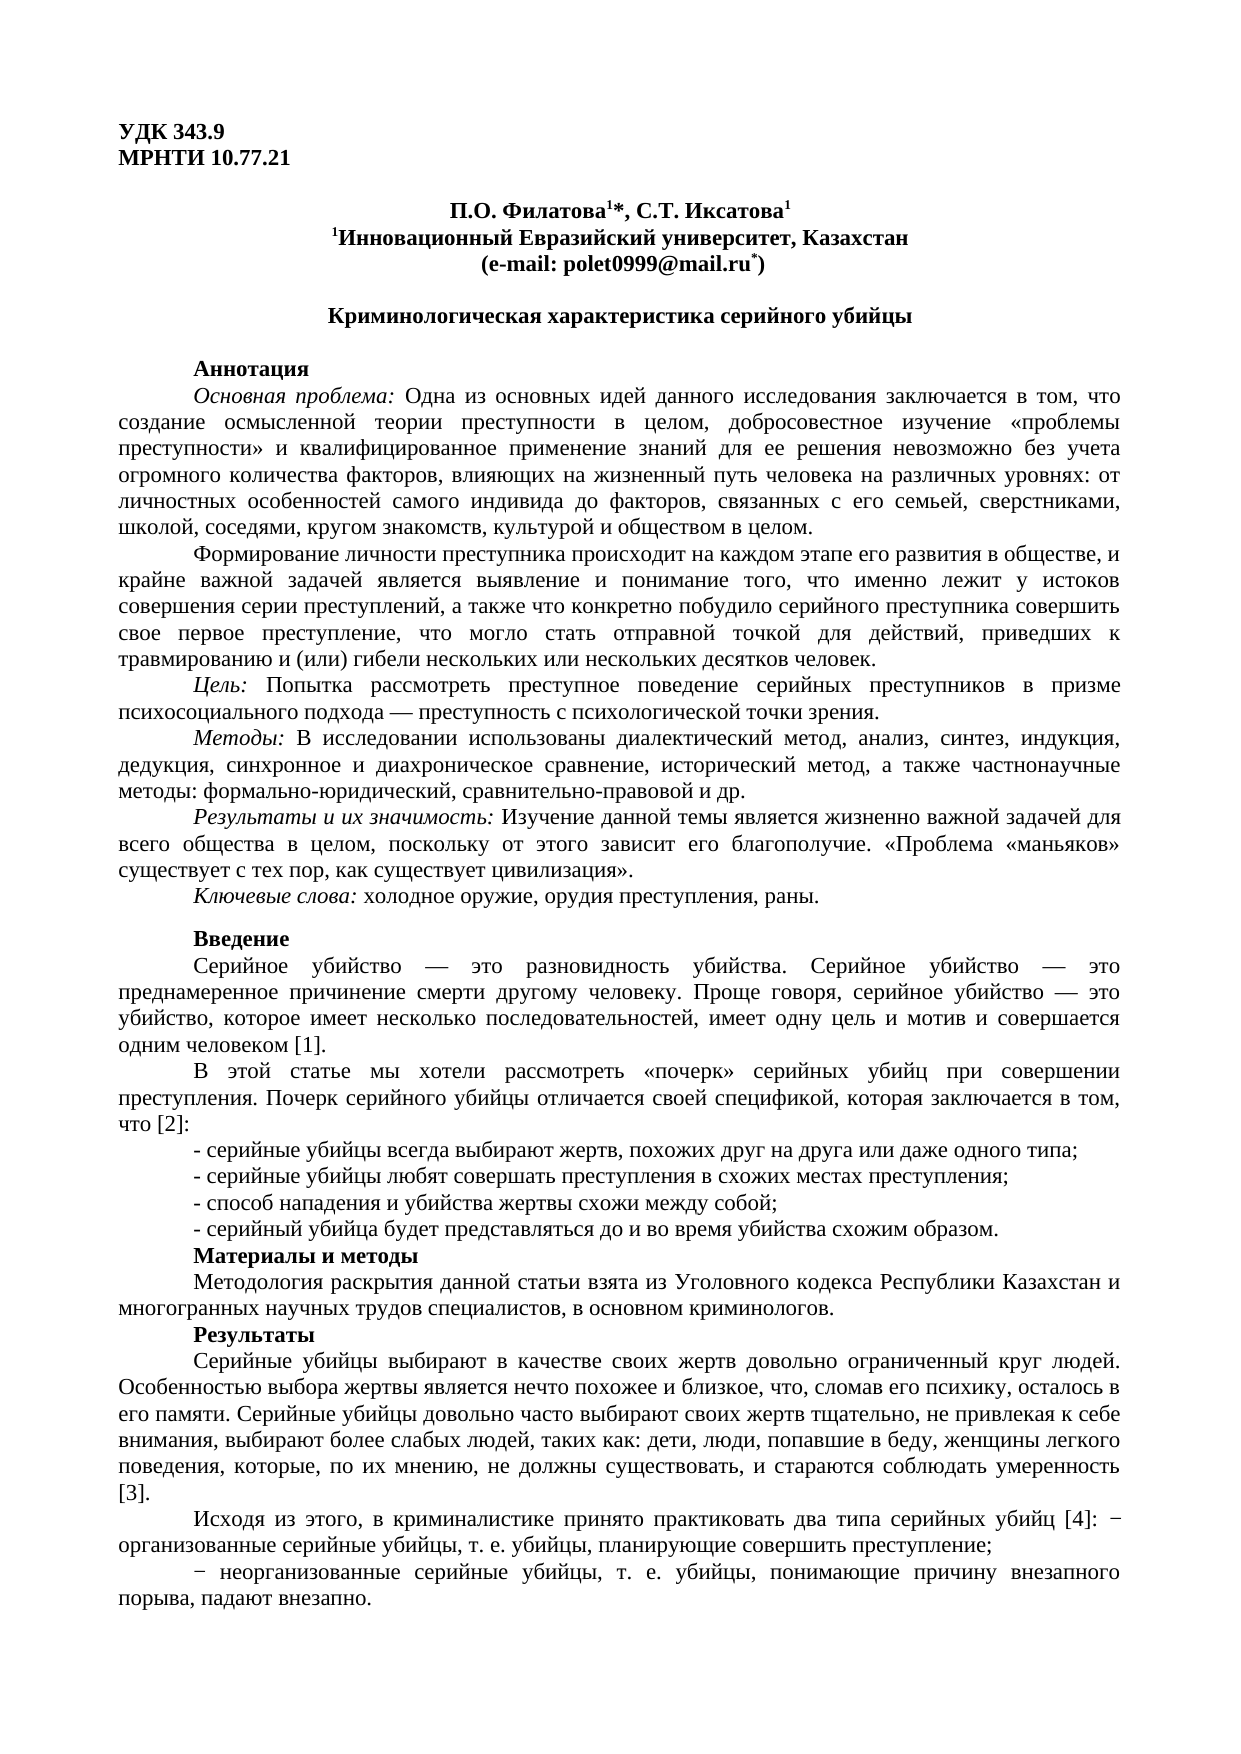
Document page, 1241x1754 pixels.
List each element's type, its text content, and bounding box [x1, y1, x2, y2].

text Серийные убийцы выбирают в качестве своих жертв довольно ограниченный круг людей. Особенностью выбора жертвы является нечто похожее и близкое, что, сломав его психику, осталось в его памяти. Серийные убийцы довольно часто выбирают своих жертв тщательно, не привлекая к себе внимания, выбирают более слабых людей, таких как: дети, люди, попавшие в беду, женщины легкого поведения, которые, по их мнению, не должны существовать, и стараются соблюдать умеренность [3]. [118, 1347, 1122, 1505]
text Криминологическая характеристика серийного убийцы [118, 303, 1122, 329]
text Серийное убийство — это разновидность убийства. Серийное убийство — это преднамеренное причинение смерти другому человеку. Проще говоря, серийное убийство — это убийство, которое имеет несколько последовательностей, имеет одну цель и мотив и совершается одним человеком [1]. [118, 952, 1122, 1057]
text (е-mail: polet0999@mail.ru*) [118, 250, 1122, 276]
text 1Инновационный Евразийский университет, Казахстан [118, 223, 1122, 250]
text П.О. Филатова1*, С.Т. Иксатова1 [118, 197, 1122, 223]
text - серийные убийцы всегда выбирают жертв, похожих друг на друга или даже одного типа; [118, 1136, 1122, 1163]
text Результаты [118, 1321, 1122, 1347]
text Основная проблема: Одна из основных идей данного исследования заключается в том, что создание осмысленной теории преступности в целом, добросовестное изучение «проблемы преступности» и квалифицированное применение знаний для ее решения невозможно без учета огромного количества факторов, влияющих на жизненный путь человека на различных уровнях: от личностных особенностей самого индивида до факторов, связанных с его семьей, сверстниками, школой, соседями, кругом знакомств, культурой и обществом в целом. [118, 382, 1122, 540]
text - серийный убийца будет представляться до и во время убийства схожим образом. [118, 1215, 1122, 1242]
text Цель: Попытка рассмотреть преступное поведение серийных преступников в призме психосоциального подхода — преступность с психологической точки зрения. [118, 672, 1122, 724]
text - способ нападения и убийства жертвы схожи между собой; [118, 1189, 1122, 1215]
text Формирование личности преступника происходит на каждом этапе его развития в обществе, и крайне важной задачей является выявление и понимание того, что именно лежит у истоков совершения серии преступлений, а также что конкретно побудило серийного преступника совершить свое первое преступление, что могло стать отправной точкой для действий, приведших к травмированию и (или) гибели нескольких или нескольких десятков человек. [118, 540, 1122, 672]
text Аннотация [118, 355, 1122, 382]
text − неорганизованные серийные убийцы, т. е. убийцы, понимающие причину внезапного порыва, падают внезапно. [118, 1558, 1122, 1611]
text Введение [118, 925, 1122, 952]
text УДК 343.9 [118, 118, 1122, 144]
text Ключевые слова: холодное оружие, орудия преступления, раны. [118, 882, 1122, 909]
text - серийные убийцы любят совершать преступления в схожих местах преступления; [118, 1163, 1122, 1189]
text Результаты и их значимость: Изучение данной темы является жизненно важной задачей для всего общества в целом, поскольку от этого зависит его благополучие. «Проблема «маньяков» существует с тех пор, как существует цивилизация». [118, 803, 1122, 882]
text Методы: В исследовании использованы диалектический метод, анализ, синтез, индукция, дедукция, синхронное и диахроническое сравнение, исторический метод, а также частнонаучные методы: формально-юридический, сравнительно-правовой и др. [118, 724, 1122, 803]
text МРНТИ 10.77.21 [118, 144, 1122, 171]
text Исходя из этого, в криминалистике принято практиковать два типа серийных убийц [4]: ​​− организованные серийные убийцы, т. е. убийцы, планирующие совершить преступление; [118, 1505, 1122, 1558]
text Методология раскрытия данной статьи взята из Уголовного кодекса Республики Казахстан и многогранных научных трудов специалистов, в основном криминологов. [118, 1268, 1122, 1321]
text Материалы и методы [118, 1242, 1122, 1268]
text В этой статье мы хотели рассмотреть «почерк» серийных убийц при совершении преступления. Почерк серийного убийцы отличается своей спецификой, которая заключается в том, что [2]: [118, 1057, 1122, 1136]
